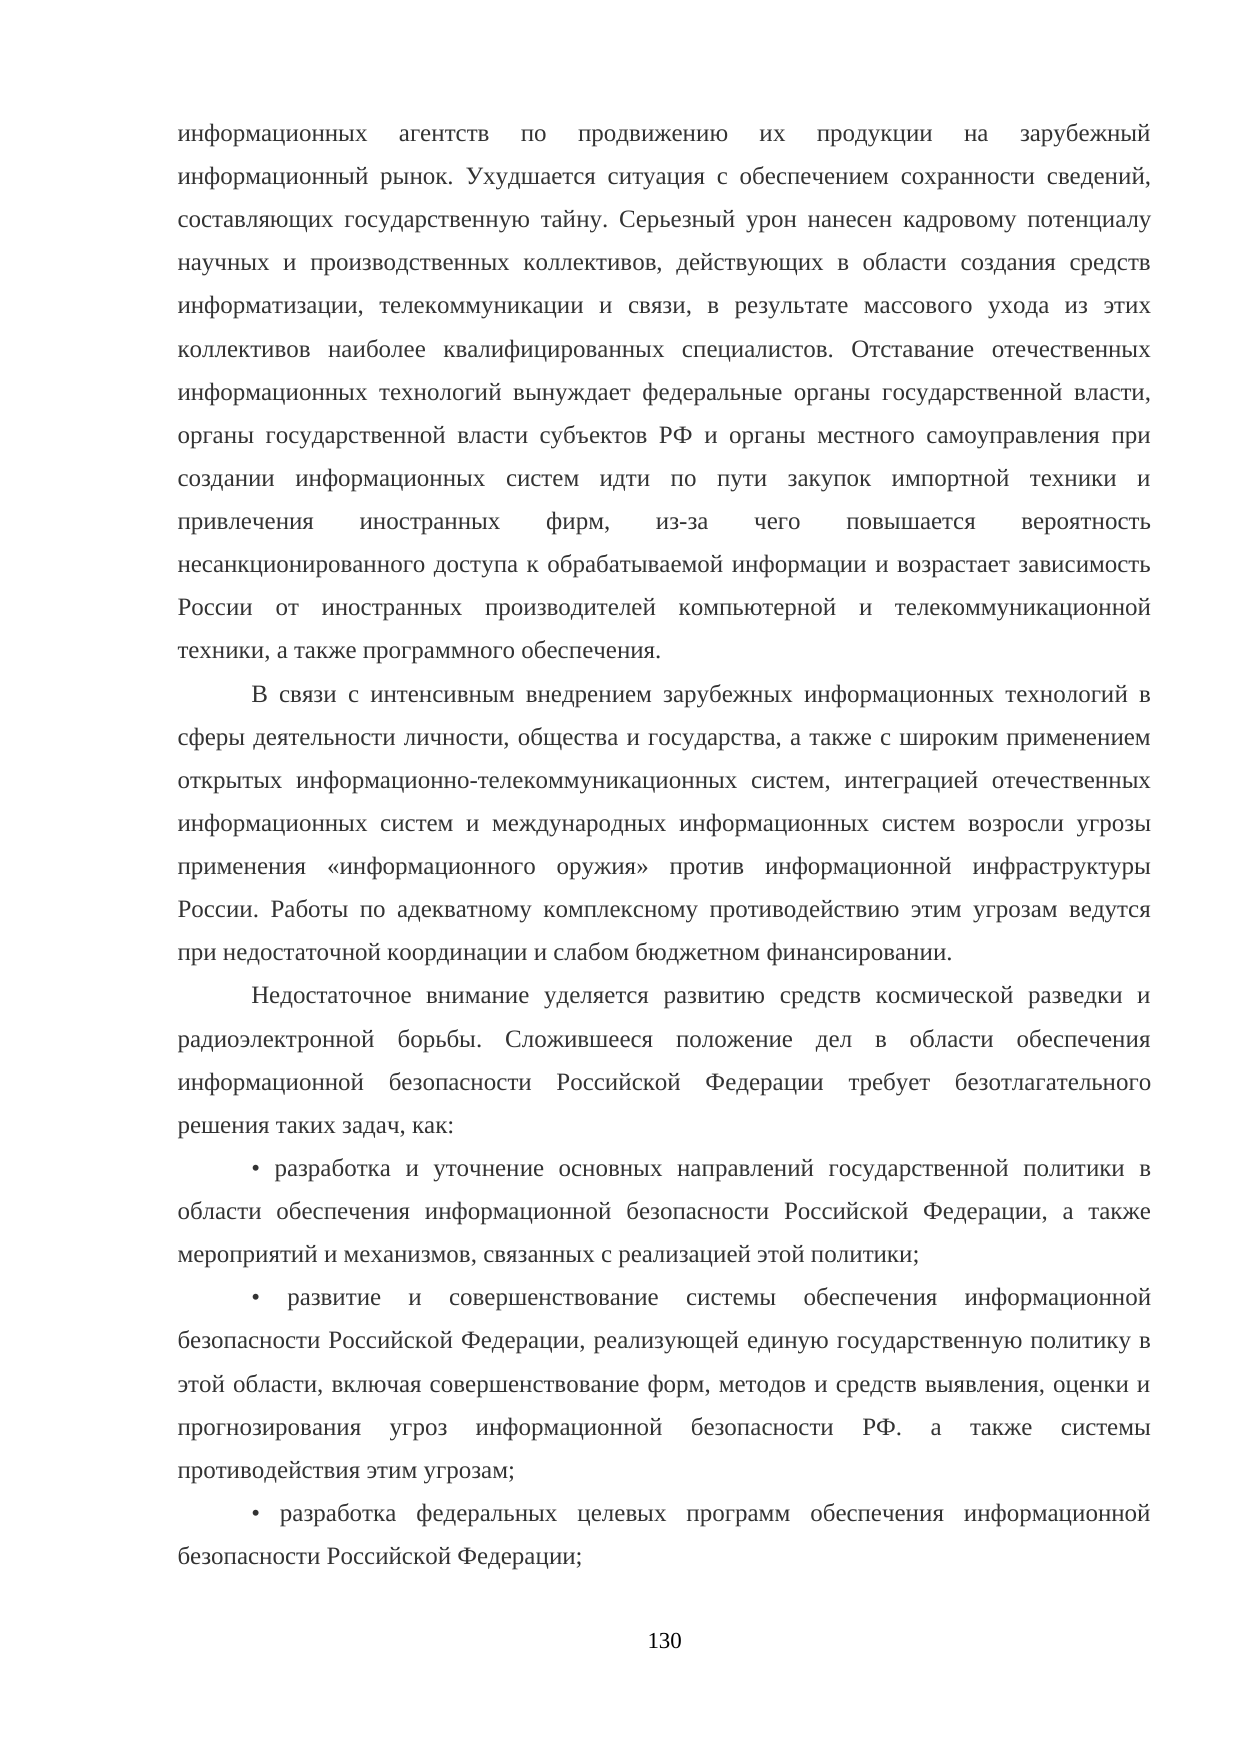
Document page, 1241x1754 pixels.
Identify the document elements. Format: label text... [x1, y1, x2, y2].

text • разработка федеральных целевых программ обеспечения информационной безопасности Российской Федерации; [177, 1498, 1152, 1570]
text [177, 118, 1152, 664]
text Недостаточное внимание уделяется развитию средств космической разведки и радиоэлектронной борьбы. Сложившееся положение дел в области обеспечения информационной безопасности Российской Федерации требует безотлагательного решения таких задач, как: [177, 981, 1152, 1139]
text • разработка и уточнение основных направлений государственной политики в области обеспечения информационной безопасности Российской Федерации, а также мероприятий и механизмов, связанных с реализацией этой политики; [177, 1153, 1152, 1268]
text В связи с интенсивным внедрением зарубежных информационных технологий в сферы деятельности личности, общества и государства, а также с широким применением открытых информационно-телекоммуникационных систем, интеграцией отечественных информационных систем и международных информационных систем возросли угрозы применения «информационного оружия» против информационной инфраструктуры России. Работы по адекватному комплексному противодействию этим угрозам ведутся при недостаточной координации и слабом бюджетном финансировании. [177, 679, 1152, 966]
text • развитие и совершенствование системы обеспечения информационной безопасности Российской Федерации, реализующей единую государственную политику в этой области, включая совершенствование форм, методов и средств выявления, оценки и прогнозирования угроз информационной безопасности РФ. а также системы противодействия этим угрозам; [177, 1282, 1152, 1484]
